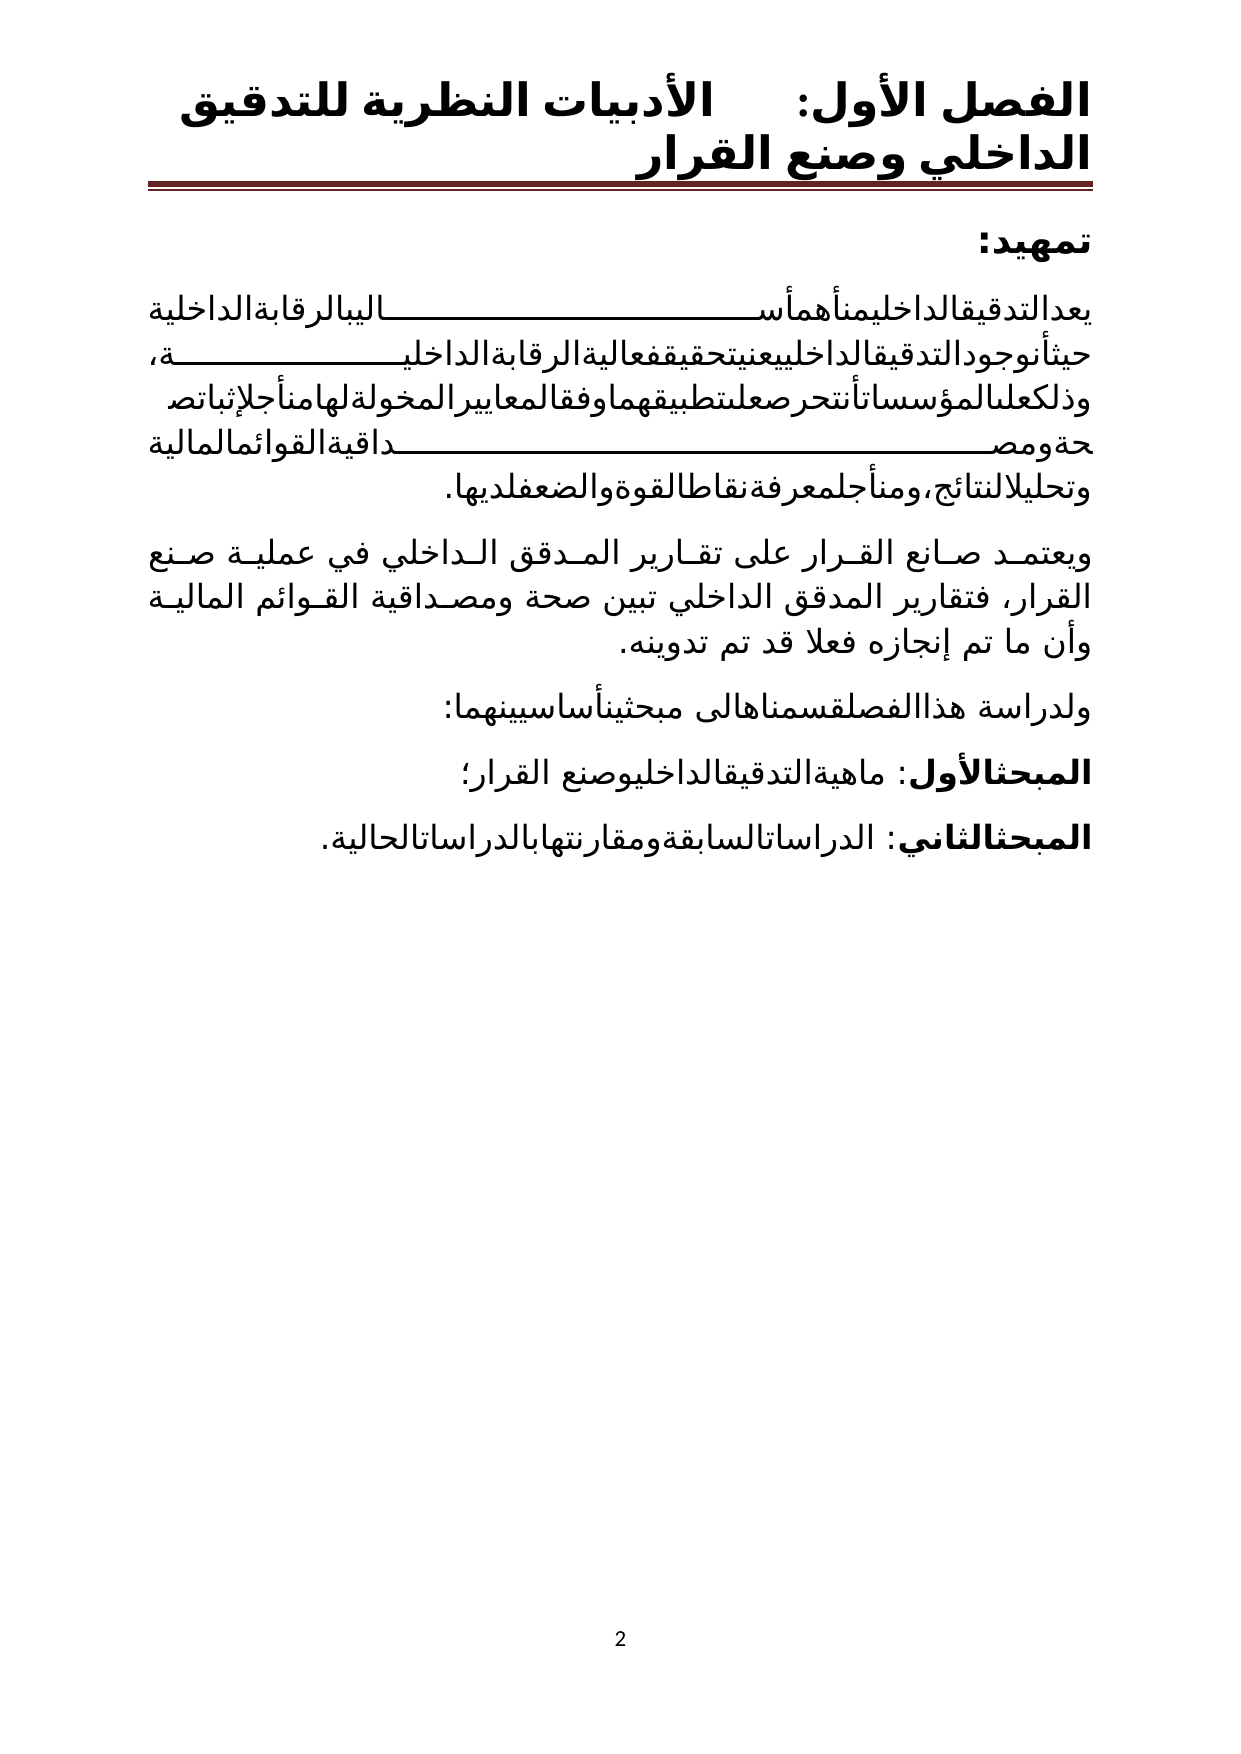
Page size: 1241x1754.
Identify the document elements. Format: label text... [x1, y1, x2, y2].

text تمهيد: [148, 219, 1093, 262]
text ولدراسة هذاالفصلقسمناهالى مبحثينأساسيينهما: [148, 688, 1093, 727]
text ويعتمد صانع القرار على تقارير المدقق الداخلي في عملية صنع القرار، فتقارير المدقق الداخلي تبين صحة ومصداقية القوائم المالية وأن ما تم إنجازه فعلا قد تم تدوينه. [148, 533, 1093, 661]
text المبحثالأول: ماهيةالتدقيقالداخليوصنع القرار؛ [148, 753, 1093, 792]
text المبحثالثاني: الدراساتالسابقةومقارنتهابالدراساتالحالية. [148, 819, 1093, 858]
text يعدالتدقيقالداخليمنأهمأساليبالرقابةالداخلية حيثأنوجودالتدقيقالداخلييعنيتحقيقفعاليةالرقابةالداخلية، وذلكعلىالمؤسساتأنتحرصعلىتطبيقهماوفقالمعاييرالمخولةلهامنأجلإثباتصحةومصداقيةالقوائمالمالية وتحليلالنتائج،ومنأجلمعرفةنقاطالقوةوالضعفلديها. [148, 289, 1093, 507]
